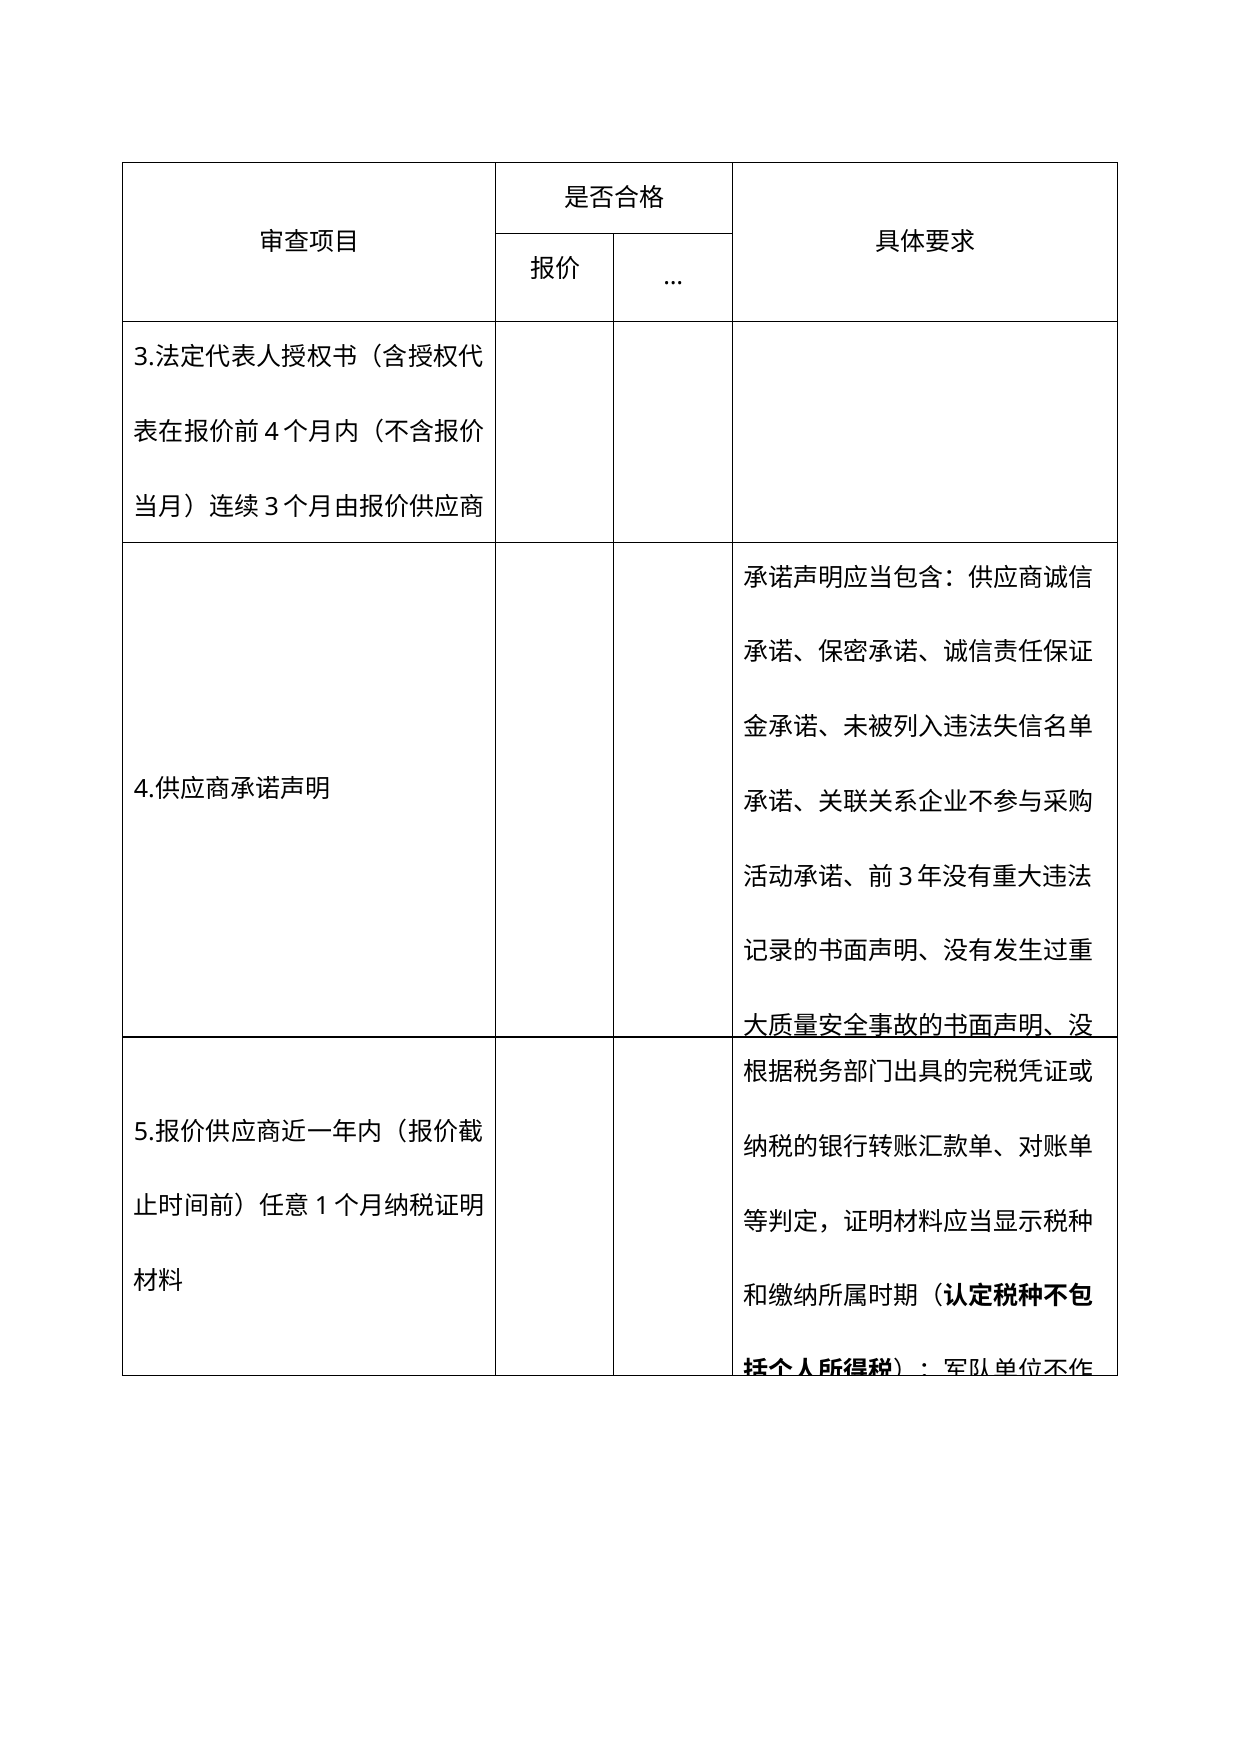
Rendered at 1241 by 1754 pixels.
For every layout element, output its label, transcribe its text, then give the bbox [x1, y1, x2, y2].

table_cell 根据税务部门出具的完税凭证或纳税的银行转账汇款单、对账单等判定，证明材料应当显示税种和缴纳所属时期（认定税种不包括个人所得税）；军队单位不作要求；如依法免税或不需要纳税的，提供相应证明材料，或供应商提供纳税承诺（格式自拟）。 [733, 1038, 1117, 1375]
table_cell [614, 322, 732, 542]
table_cell 4.供应商承诺声明 [123, 543, 495, 1036]
table_cell [614, 1038, 732, 1375]
table_cell [733, 322, 1117, 542]
table_cell … [614, 234, 732, 321]
table_header 审查项目 [123, 163, 495, 321]
table_cell 承诺声明应当包含：供应商诚信承诺、保密承诺、诚信责任保证金承诺、未被列入违法失信名单承诺、关联关系企业不参与采购活动承诺、前3年没有重大违法记录的书面声明、没有发生过重大质量安全事故的书面声明、没有较大数额罚款（200万元以上）声明、非外资独资企业或控股企业的书面声明、具备履约专业能力的书面声明。（以附件3-5供应商承诺声明的内容为准） [733, 543, 1117, 1036]
table_header 具体要求 [733, 163, 1117, 321]
table_cell 3.法定代表人授权书（含授权代表在报价前4个月内（不含报价当月）连续3个月由报价供应商缴纳社保证明材料） [123, 322, 495, 542]
table_cell 报价 供应商 [496, 234, 613, 321]
table_cell [496, 322, 613, 542]
table_cell [496, 543, 613, 1036]
table_cell [496, 1038, 613, 1375]
table_cell [614, 543, 732, 1036]
table_header 是否合格 [496, 163, 732, 233]
table_cell 5.报价供应商近一年内（报价截止时间前）任意1个月纳税证明材料 [123, 1038, 495, 1375]
